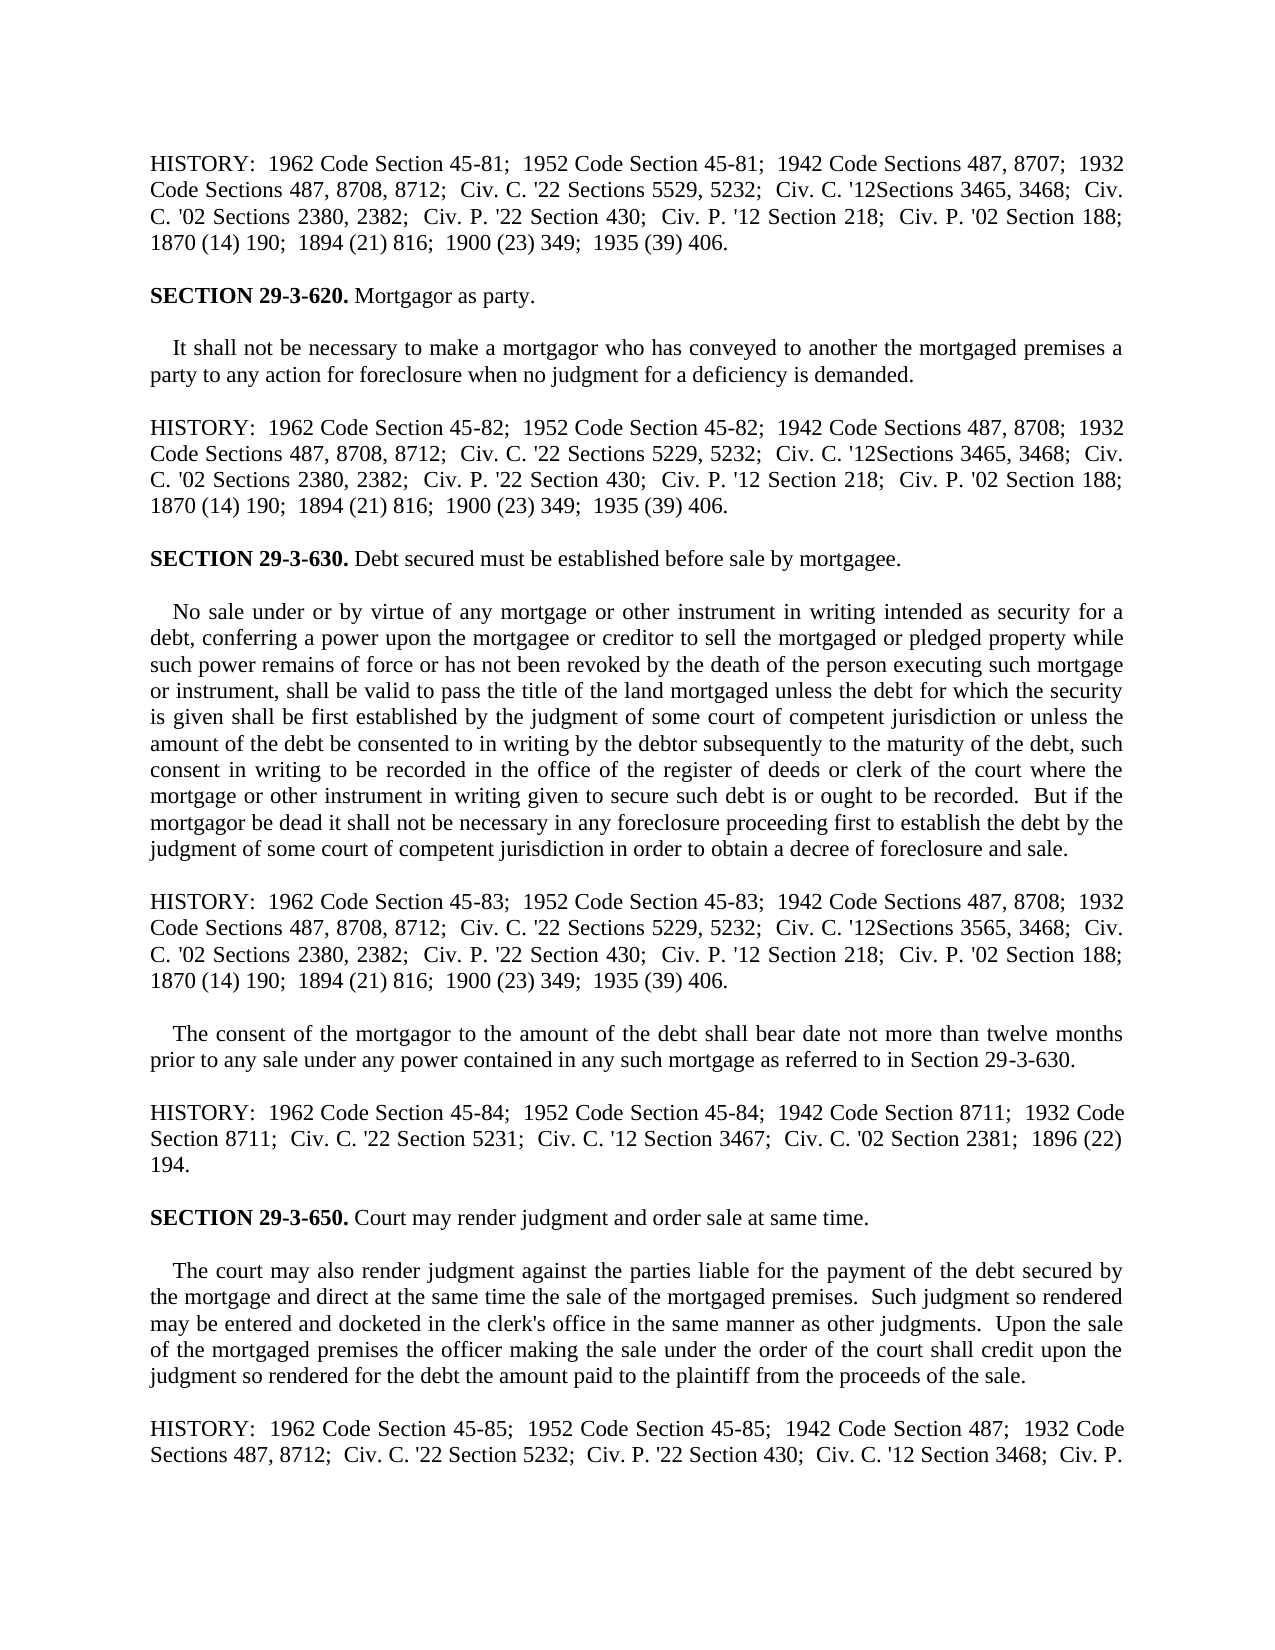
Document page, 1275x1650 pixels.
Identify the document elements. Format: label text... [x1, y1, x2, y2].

text HISTORY: 1962 Code Section 45-84; 1952 Code Section 45-84; 1942 Code Section 8711; 1932 Code Section 8711; Civ. C. '22 Section 5231; Civ. C. '12 Section 3467; Civ. C. '02 Section 2381; 1896 (22) 194. [150, 1099, 1125, 1178]
text SECTION 29-3-650. Court may render judgment and order sale at same time. [150, 1204, 1125, 1231]
text It shall not be necessary to make a mortgagor who has conveyed to another the mortgaged premises a party to any action for foreclosure when no judgment for a deficiency is demanded. [150, 334, 1125, 387]
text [150, 1415, 1125, 1468]
text SECTION 29-3-630. Debt secured must be established before sale by mortgagee. [150, 545, 1125, 572]
text HISTORY: 1962 Code Section 45-81; 1952 Code Section 45-81; 1942 Code Sections 487, 8707; 1932 Code Sections 487, 8708, 8712; Civ. C. '22 Sections 5529, 5232; Civ. C. '12Sections 3465, 3468; Civ. C. '02 Sections 2380, 2382; Civ. P. '22 Section 430; Civ. P. '12 Section 218; Civ. P. '02 Section 188; 1870 (14) 190; 1894 (21) 816; 1900 (23) 349; 1935 (39) 406. [150, 150, 1125, 255]
text No sale under or by virtue of any mortgage or other instrument in writing intended as security for a debt, conferring a power upon the mortgagee or creditor to sell the mortgaged or pledged property while such power remains of force or has not been revoked by the death of the person executing such mortgage or instrument, shall be valid to pass the title of the land mortgaged unless the debt for which the security is given shall be first established by the judgment of some court of competent jurisdiction or unless the amount of the debt be consented to in writing by the debtor subsequently to the maturity of the debt, such consent in writing to be recorded in the office of the register of deeds or clerk of the court where the mortgage or other instrument in writing given to secure such debt is or ought to be recorded. But if the mortgagor be dead it shall not be necessary in any foreclosure proceeding first to establish the debt by the judgment of some court of competent jurisdiction in order to obtain a decree of foreclosure and sale. [150, 598, 1125, 862]
text The consent of the mortgagor to the amount of the debt shall bear date not more than twelve months prior to any sale under any power contained in any such mortgage as referred to in Section 29-3-630. [150, 1020, 1125, 1072]
text HISTORY: 1962 Code Section 45-83; 1952 Code Section 45-83; 1942 Code Sections 487, 8708; 1932 Code Sections 487, 8708, 8712; Civ. C. '22 Sections 5229, 5232; Civ. C. '12Sections 3565, 3468; Civ. C. '02 Sections 2380, 2382; Civ. P. '22 Section 430; Civ. P. '12 Section 218; Civ. P. '02 Section 188; 1870 (14) 190; 1894 (21) 816; 1900 (23) 349; 1935 (39) 406. [150, 888, 1125, 993]
text SECTION 29-3-620. Mortgagor as party. [150, 282, 1125, 308]
text The court may also render judgment against the parties liable for the payment of the debt secured by the mortgage and direct at the same time the sale of the mortgaged premises. Such judgment so rendered may be entered and docketed in the clerk's office in the same manner as other judgments. Upon the sale of the mortgaged premises the officer making the sale under the order of the court shall credit upon the judgment so rendered for the debt the amount paid to the plaintiff from the proceeds of the sale. [150, 1257, 1125, 1389]
text HISTORY: 1962 Code Section 45-82; 1952 Code Section 45-82; 1942 Code Sections 487, 8708; 1932 Code Sections 487, 8708, 8712; Civ. C. '22 Sections 5229, 5232; Civ. C. '12Sections 3465, 3468; Civ. C. '02 Sections 2380, 2382; Civ. P. '22 Section 430; Civ. P. '12 Section 218; Civ. P. '02 Section 188; 1870 (14) 190; 1894 (21) 816; 1900 (23) 349; 1935 (39) 406. [150, 413, 1125, 519]
